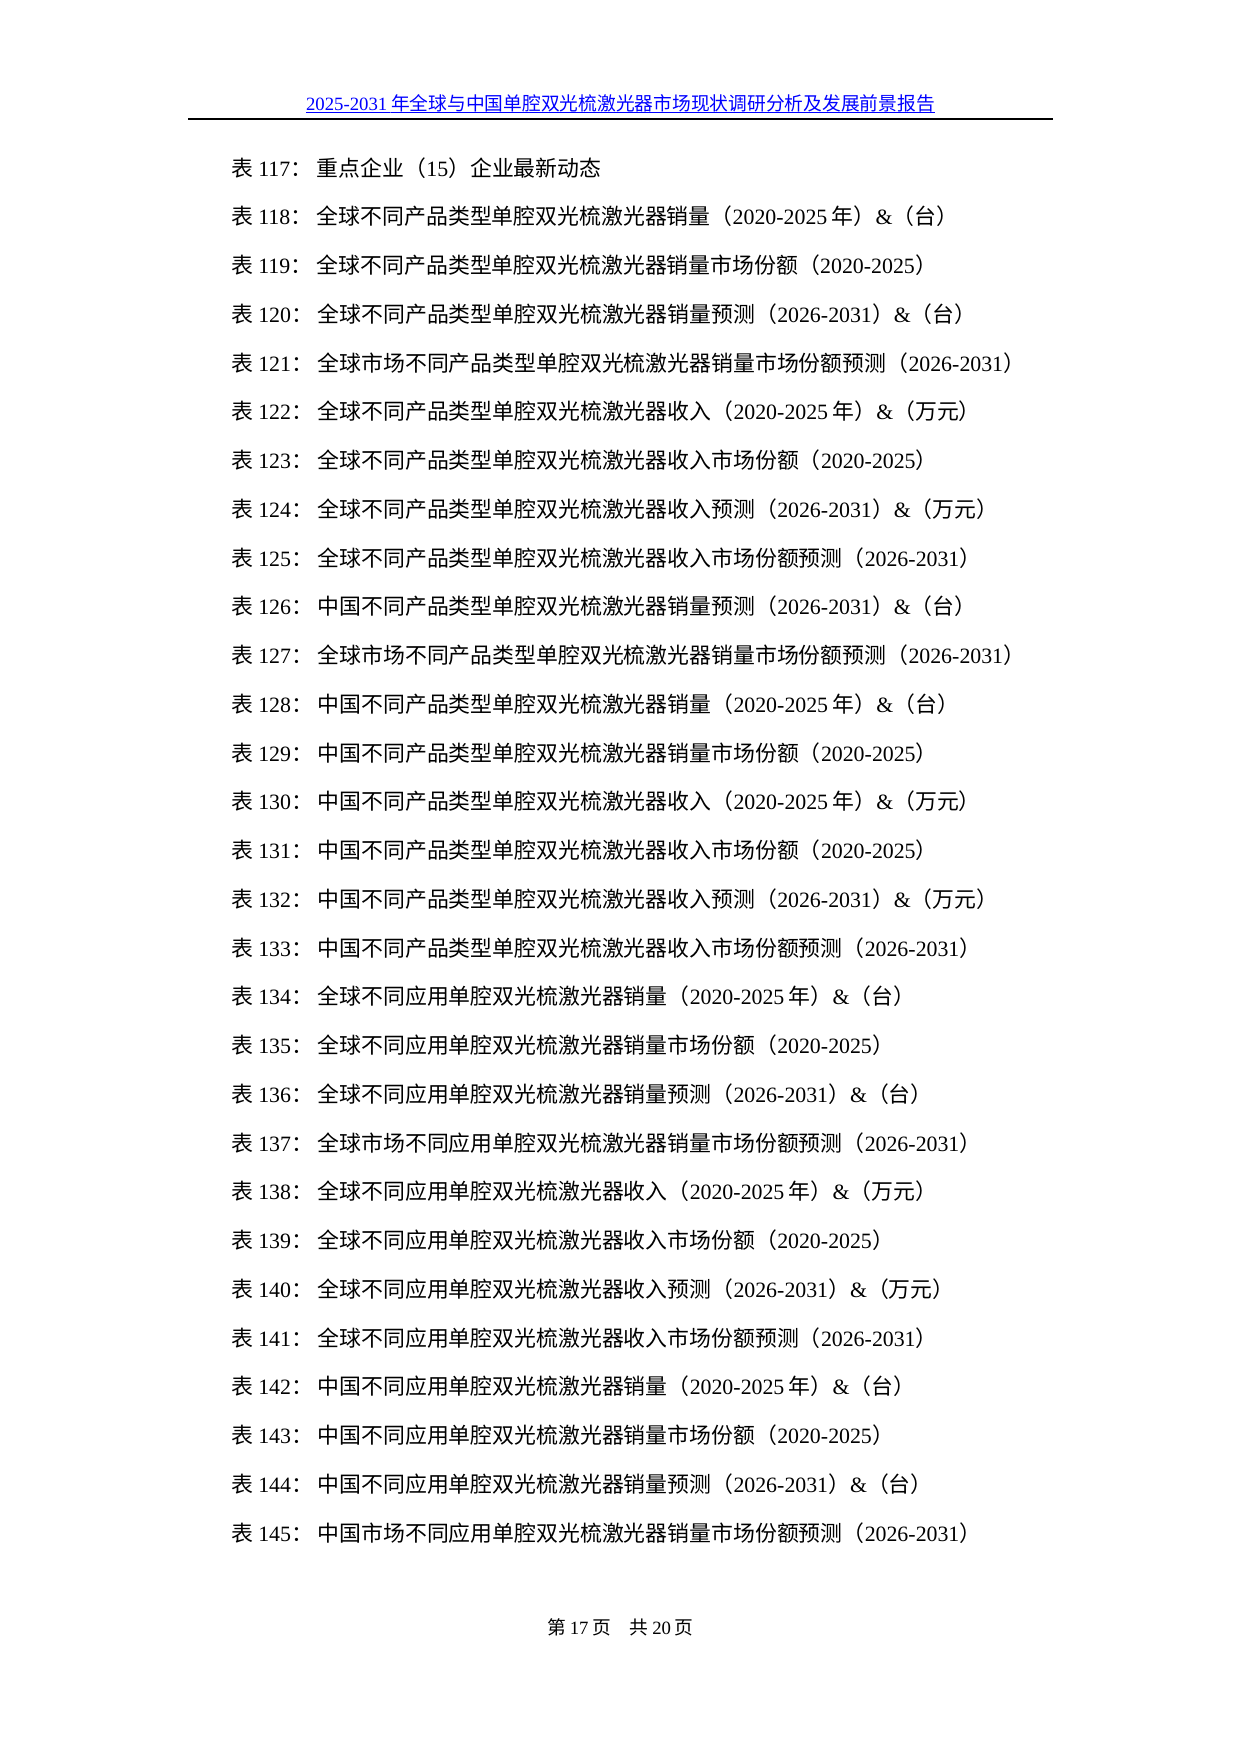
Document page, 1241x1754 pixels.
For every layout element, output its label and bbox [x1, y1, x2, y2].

text [187, 150, 1053, 1548]
